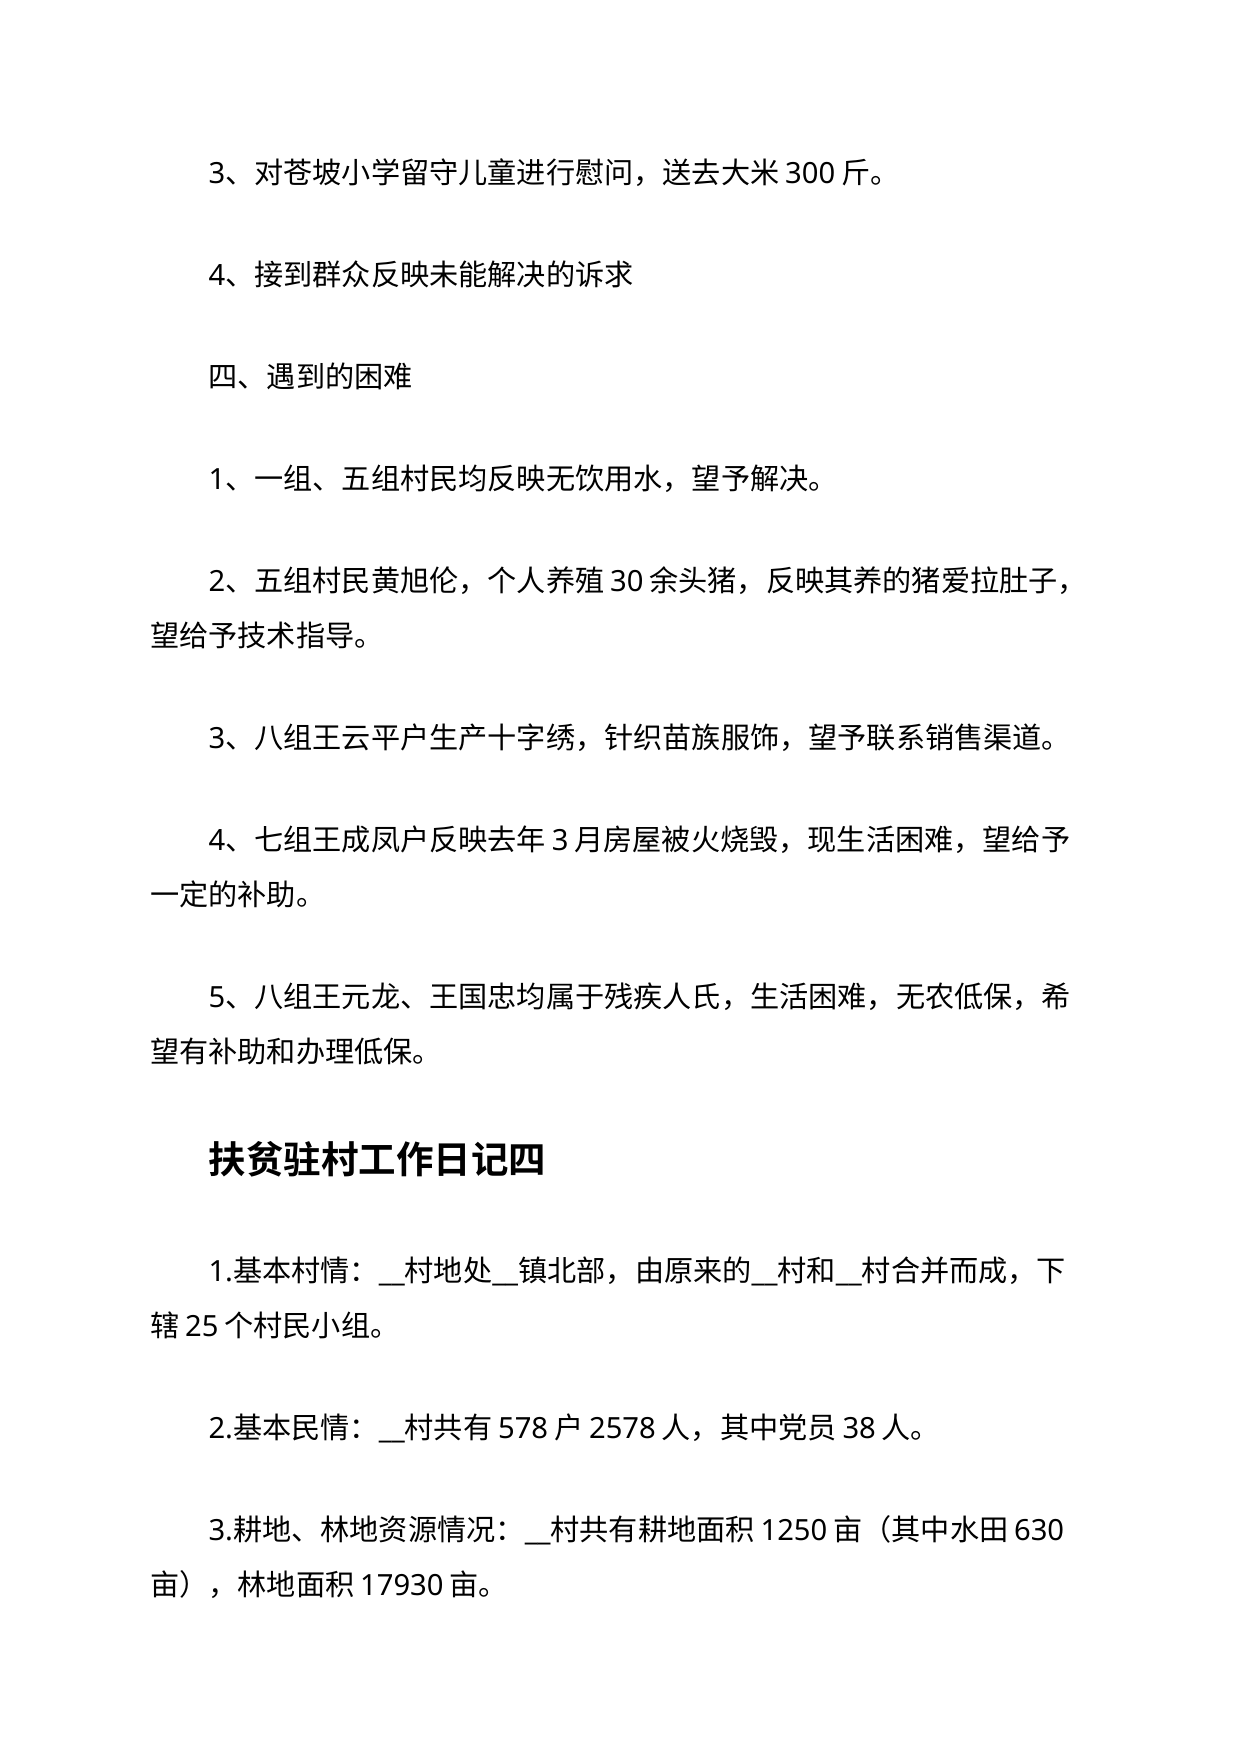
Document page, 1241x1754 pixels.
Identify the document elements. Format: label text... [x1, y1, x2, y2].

text 扶贫驻村工作日记四 [150, 1130, 1090, 1184]
text 3、八组王云平户生产十字绣，针织苗族服饰，望予联系销售渠道。 [150, 714, 1090, 757]
text 5、八组王元龙、王国忠均属于残疾人氏，生活困难，无农低保，希望有补助和办理低保。 [150, 973, 1090, 1071]
text 1.基本村情：__村地处__镇北部，由原来的__村和__村合并而成，下辖25个村民小组。 [150, 1247, 1090, 1345]
text 四、遇到的困难 [150, 354, 1090, 396]
text 3、对苍坡小学留守儿童进行慰问，送去大米300斤。 [150, 150, 1090, 192]
text 4、七组王成凤户反映去年3月房屋被火烧毁，现生活困难，望给予一定的补助。 [150, 816, 1090, 914]
text 1、一组、五组村民均反映无饮用水，望予解决。 [150, 456, 1090, 498]
text 3.耕地、林地资源情况：__村共有耕地面积1250亩（其中水田630亩），林地面积17930亩。 [150, 1506, 1090, 1604]
text 2、五组村民黄旭伦，个人养殖30余头猪，反映其养的猪爱拉肚子，望给予技术指导。 [150, 558, 1090, 655]
text 4、接到群众反映未能解决的诉求 [150, 252, 1090, 294]
text 2.基本民情：__村共有578户2578人，其中党员38人。 [150, 1404, 1090, 1447]
